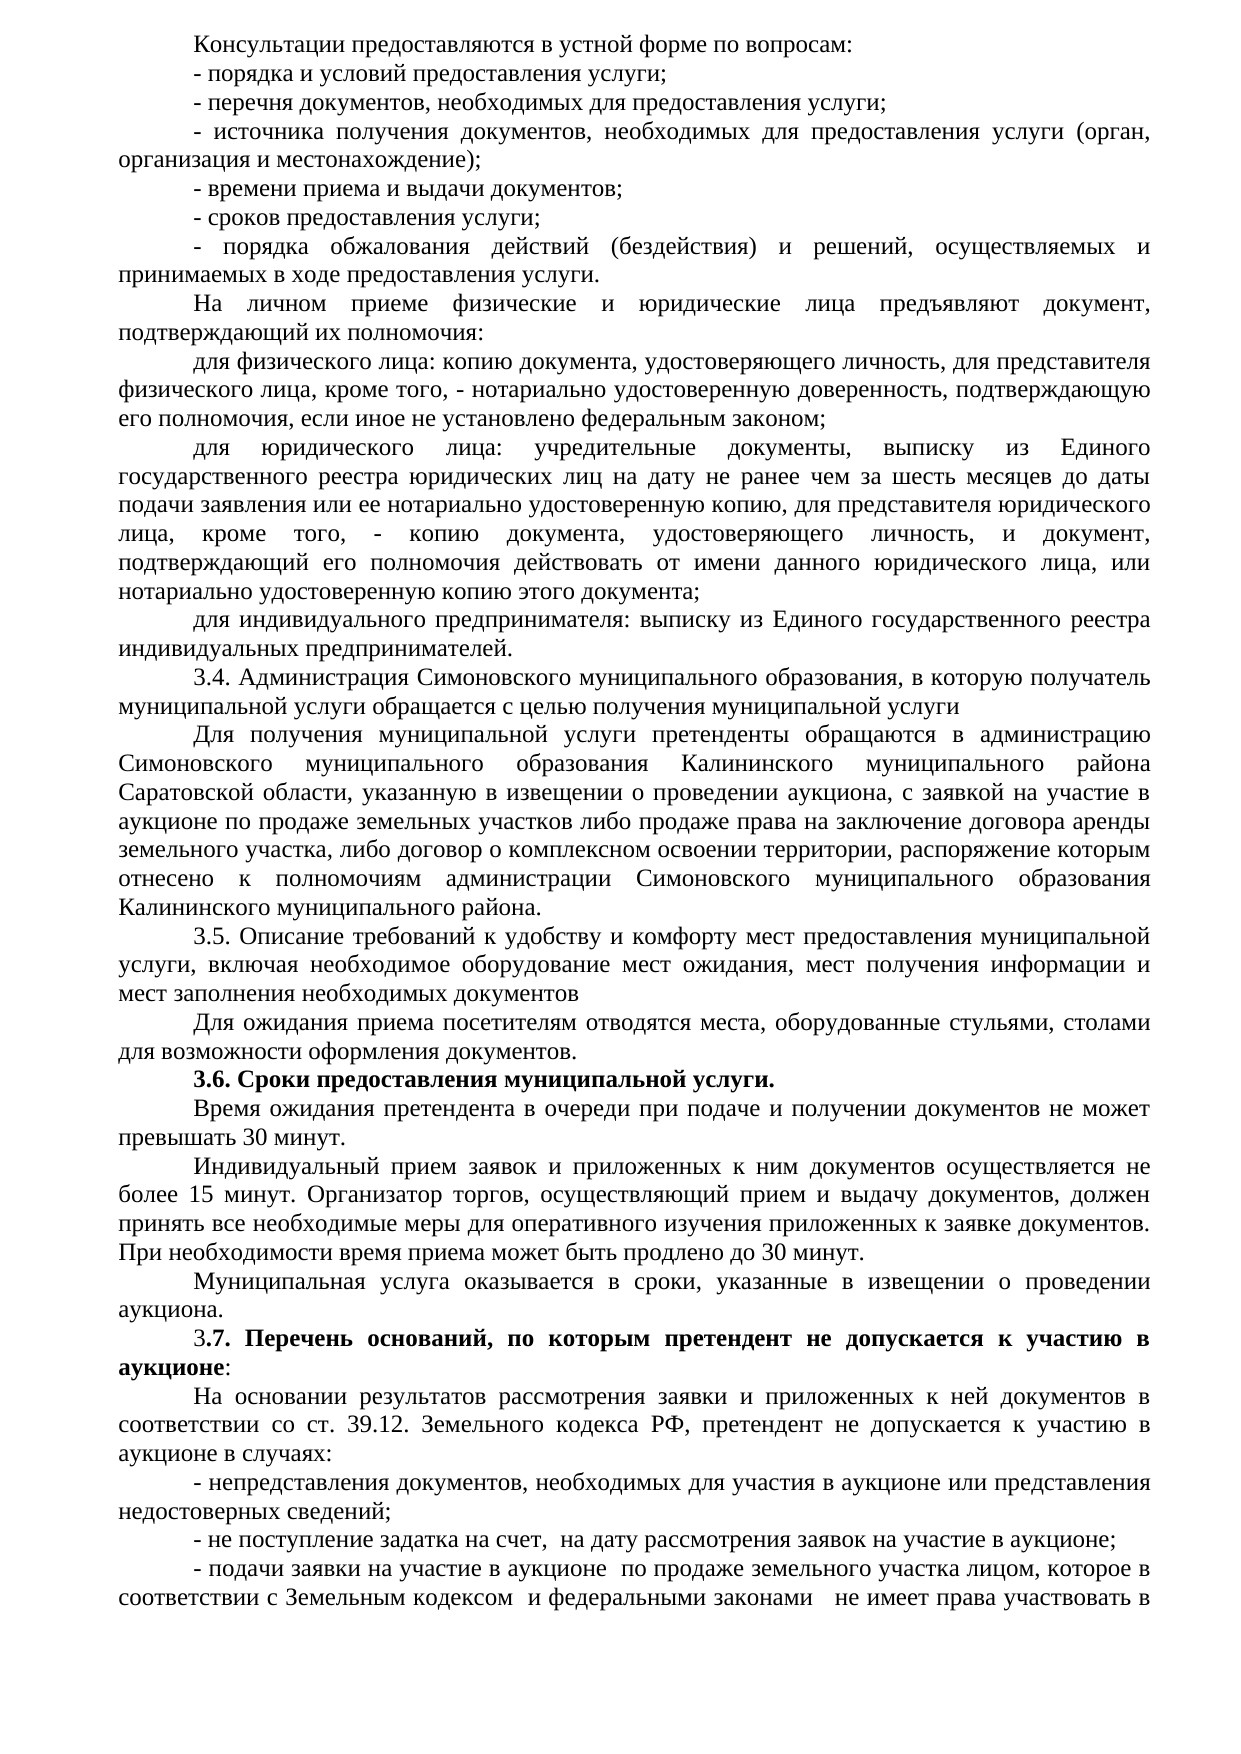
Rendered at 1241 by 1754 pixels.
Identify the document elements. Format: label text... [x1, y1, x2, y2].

text для индивидуального предпринимателя: выписку из Единого государственного реестра индивидуальных предпринимателей. [118, 604, 1152, 662]
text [118, 1553, 1152, 1611]
text - порядка и условий предоставления услуги; [118, 58, 1152, 87]
text Время ожидания претендента в очереди при подаче и получении документов не может превышать 30 минут. [118, 1093, 1152, 1151]
text Индивидуальный прием заявок и приложенных к ним документов осуществляется не более 15 минут. Организатор торгов, осуществляющий прием и выдачу документов, должен принять все необходимые меры для оперативного изучения приложенных к заявке документов. При необходимости время приема может быть продлено до 30 минут. [118, 1151, 1152, 1266]
text для физического лица: копию документа, удостоверяющего личность, для представителя физического лица, кроме того, - нотариально удостоверенную доверенность, подтверждающую его полномочия, если иное не установлено федеральным законом; [118, 346, 1152, 432]
text На личном приеме физические и юридические лица предъявляют документ, подтверждающий их полномочия: [118, 288, 1152, 346]
text - не поступление задатка на счет, на дату рассмотрения заявок на участие в аукционе; [118, 1524, 1152, 1553]
text Консультации предоставляются в устной форме по вопросам: [118, 29, 1152, 58]
text 3.4. Администрация Симоновского муниципального образования, в которую получатель муниципальной услуги обращается с целью получения муниципальной услуги [118, 662, 1152, 719]
text 3.7. Перечень оснований, по которым претендент не допускается к участию в аукционе: [118, 1323, 1152, 1381]
text На основании результатов рассмотрения заявки и приложенных к ней документов в соответствии со ст. 39.12. Земельного кодекса РФ, претендент не допускается к участию в аукционе в случаях: [118, 1381, 1152, 1467]
text Для получения муниципальной услуги претенденты обращаются в администрацию Симоновского муниципального образования Калининского муниципального района Саратовской области, указанную в извещении о проведении аукциона, с заявкой на участие в аукционе по продаже земельных участков либо продаже права на заключение договора аренды земельного участка, либо договор о комплексном освоении территории, распоряжение которым отнесено к полномочиям администрации Симоновского муниципального образования Калининского муниципального района. [118, 719, 1152, 921]
text - времени приема и выдачи документов; [118, 173, 1152, 202]
text - сроков предоставления услуги; [118, 202, 1152, 231]
text Муниципальная услуга оказывается в сроки, указанные в извещении о проведении аукциона. [118, 1266, 1152, 1323]
text Для ожидания приема посетителям отводятся места, оборудованные стульями, столами для возможности оформления документов. [118, 1007, 1152, 1064]
text для юридического лица: учредительные документы, выписку из Единого государственного реестра юридических лиц на дату не ранее чем за шесть месяцев до даты подачи заявления или ее нотариально удостоверенную копию, для представителя юридического лица, кроме того, - копию документа, удостоверяющего личность, и документ, подтверждающий его полномочия действовать от имени данного юридического лица, или нотариально удостоверенную копию этого документа; [118, 432, 1152, 604]
text - источника получения документов, необходимых для предоставления услуги (орган, организация и местонахождение); [118, 116, 1152, 173]
text - порядка обжалования действий (бездействия) и решений, осуществляемых и принимаемых в ходе предоставления услуги. [118, 231, 1152, 288]
text 3.5. Описание требований к удобству и комфорту мест предоставления муниципальной услуги, включая необходимое оборудование мест ожидания, мест получения информации и мест заполнения необходимых документов [118, 921, 1152, 1007]
text 3.6. Сроки предоставления муниципальной услуги. [118, 1064, 1152, 1093]
text - перечня документов, необходимых для предоставления услуги; [118, 87, 1152, 116]
text - непредставления документов, необходимых для участия в аукционе или представления недостоверных сведений; [118, 1467, 1152, 1524]
